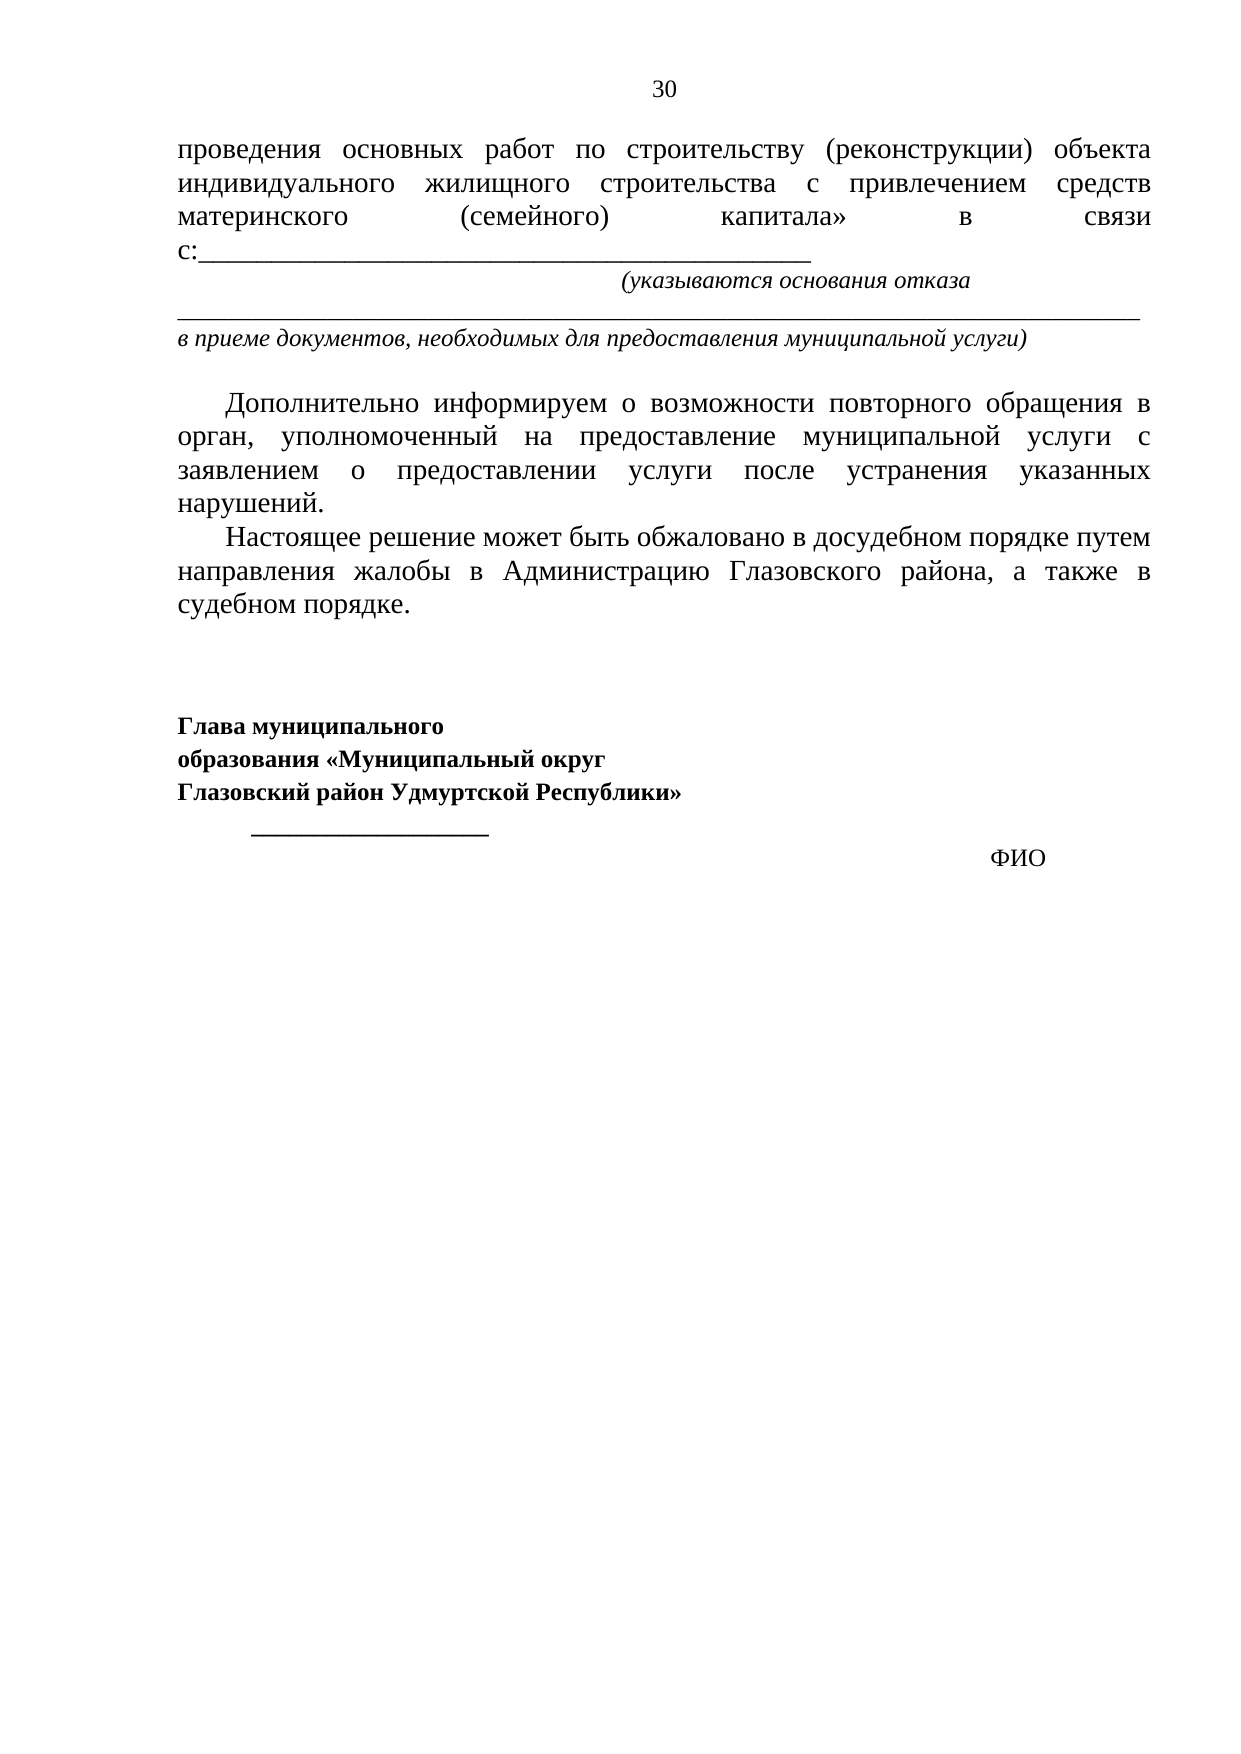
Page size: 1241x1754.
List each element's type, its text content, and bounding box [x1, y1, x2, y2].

text образования «Муниципальный округ [177, 744, 1152, 773]
text Дополнительно информируем о возможности повторного обращения в орган, уполномоченный на предоставление муниципальной услуги с заявлением о предоставлении услуги после устранения указанных нарушений. [177, 385, 1152, 519]
text (указываются основания отказа [177, 266, 1152, 294]
text _____________________________________________________________________________ [177, 294, 1152, 323]
text Настоящее решение может быть обжаловано в досудебном порядке путем направления жалобы в Администрацию Глазовского района, а также в судебном порядке. [177, 519, 1152, 620]
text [177, 131, 1152, 266]
text ФИО [177, 843, 1152, 872]
text в приеме документов, необходимых для предоставления муниципальной услуги) [177, 323, 1152, 352]
text Глава муниципального [177, 711, 1152, 740]
text Глазовский район Удмуртской Республики» ___________________ [177, 777, 1152, 839]
